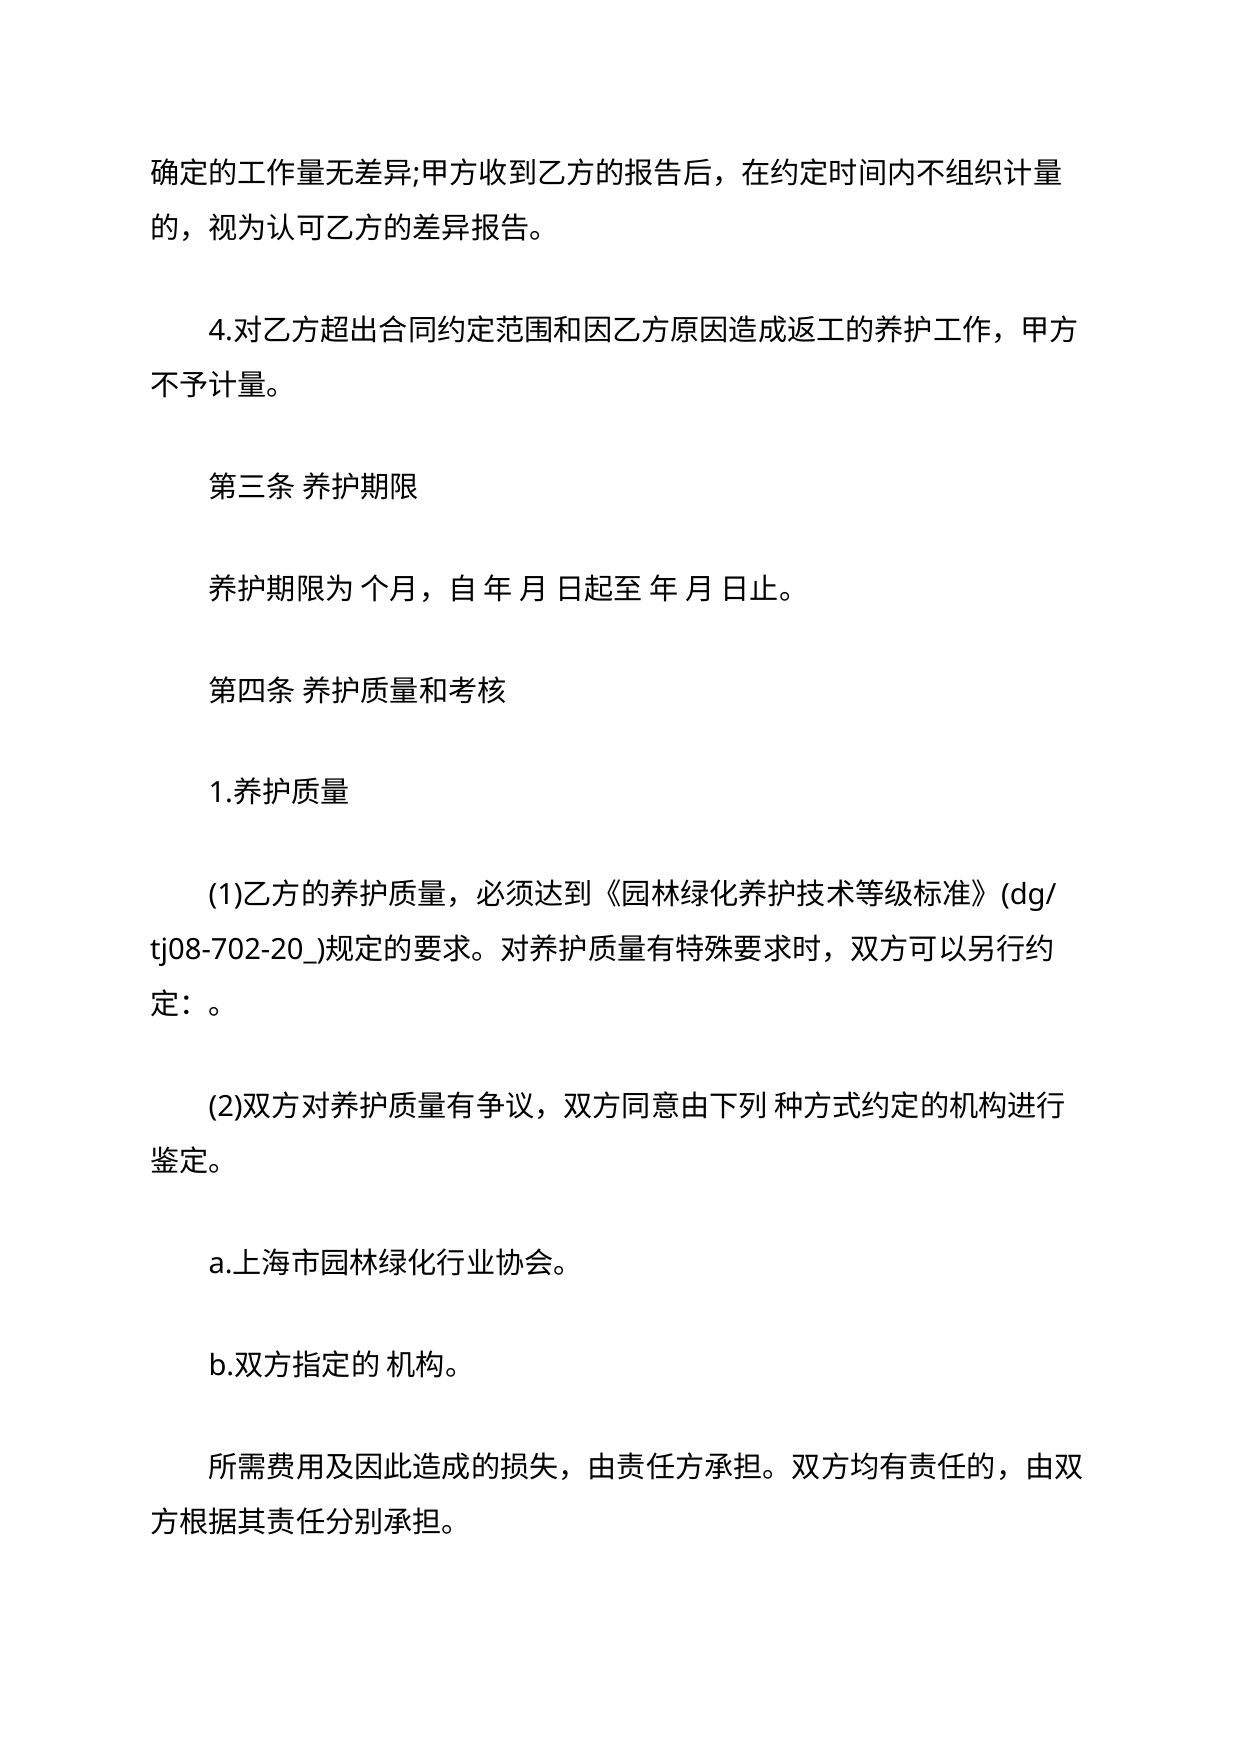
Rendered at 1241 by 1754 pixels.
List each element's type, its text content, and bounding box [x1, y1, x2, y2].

text 第三条 养护期限 [150, 463, 1090, 506]
text 1.养护质量 [150, 769, 1090, 811]
text 养护期限为 个月，自 年 月 日起至 年 月 日止。 [150, 565, 1090, 608]
text (2)双方对养护质量有争议，双方同意由下列 种方式约定的机构进行鉴定。 [150, 1083, 1090, 1180]
text 4.对乙方超出合同约定范围和因乙方原因造成返工的养护工作，甲方不予计量。 [150, 307, 1090, 404]
text b.双方指定的 机构。 [150, 1341, 1090, 1384]
text 所需费用及因此造成的损失，由责任方承担。双方均有责任的，由双方根据其责任分别承担。 [150, 1443, 1090, 1541]
text a.上海市园林绿化行业协会。 [150, 1239, 1090, 1282]
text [150, 150, 1090, 247]
text (1)乙方的养护质量，必须达到《园林绿化养护技术等级标准》(dg/tj08-702-20_)规定的要求。对养护质量有特殊要求时，双方可以另行约定：。 [150, 871, 1090, 1023]
text 第四条 养护质量和考核 [150, 667, 1090, 709]
